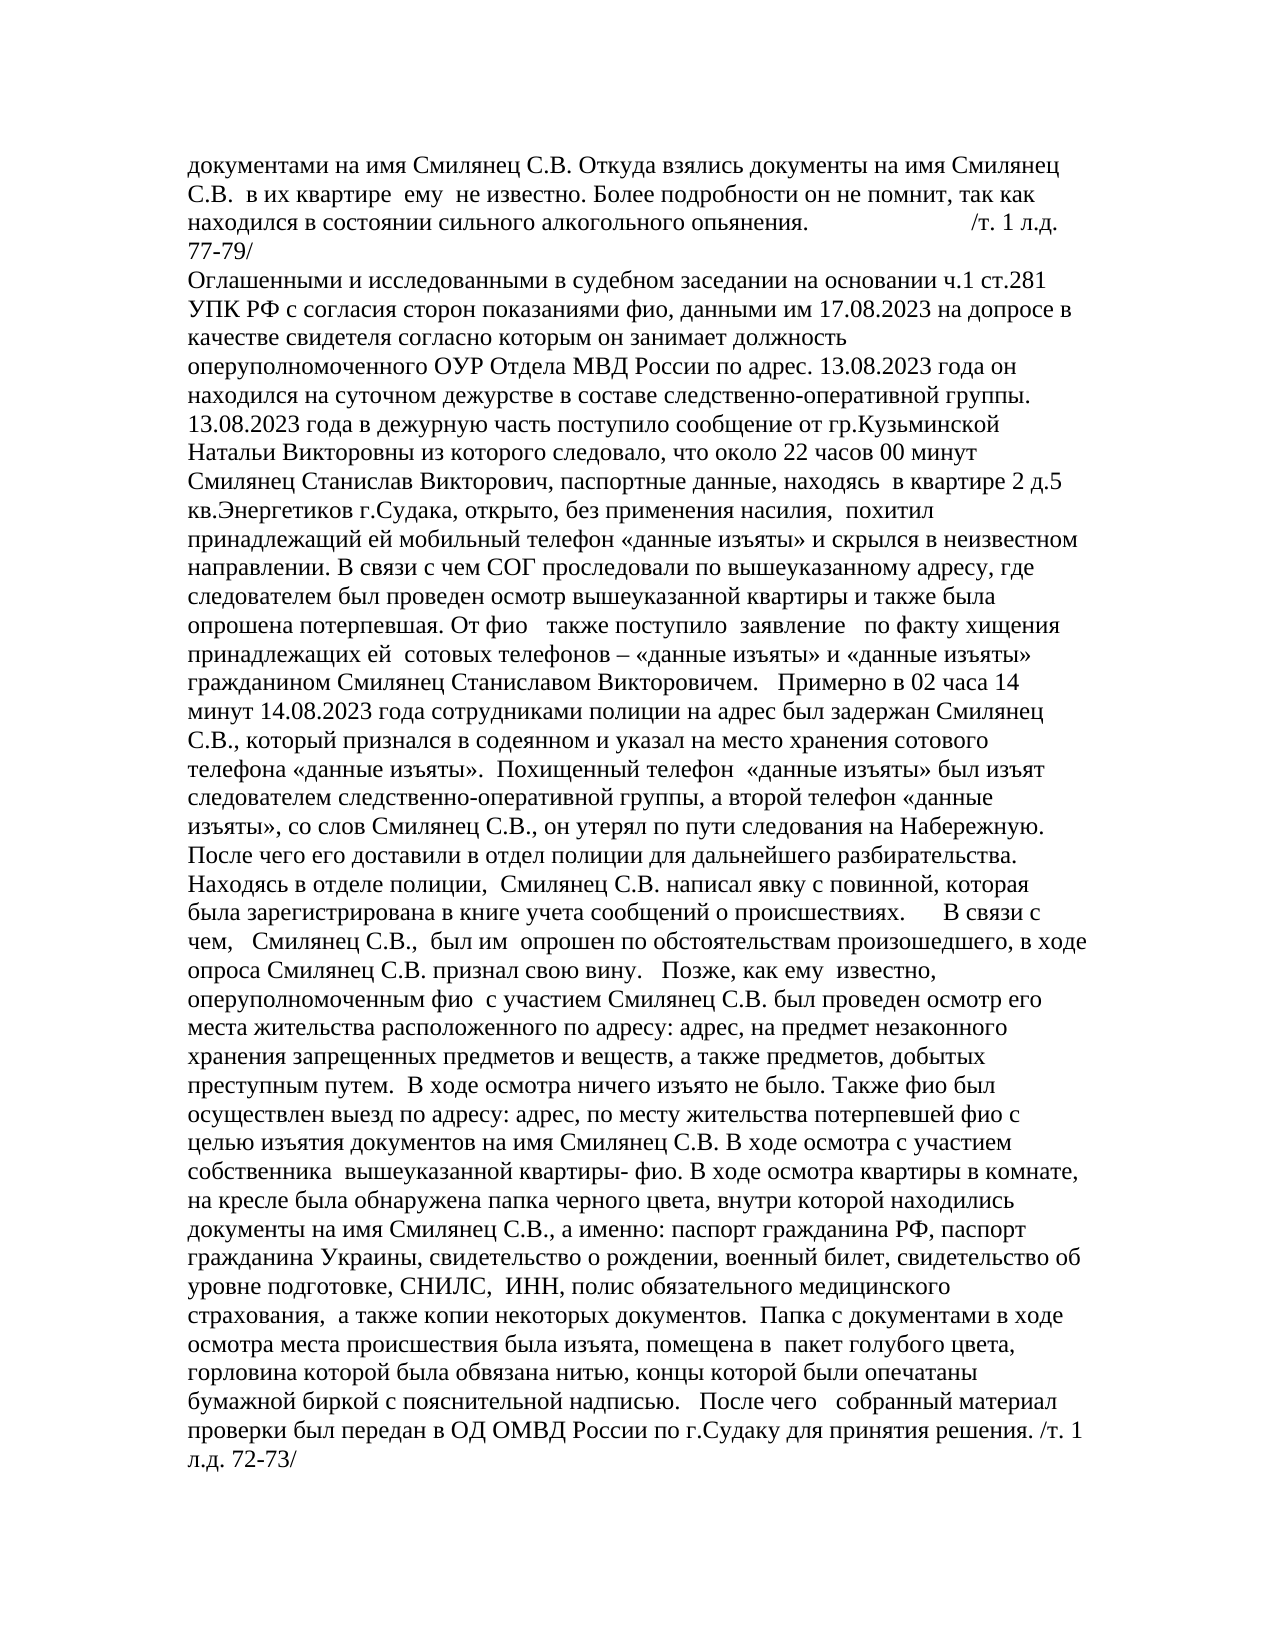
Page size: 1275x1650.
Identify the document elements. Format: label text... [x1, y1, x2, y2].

text Оглашенными и исследованными в судебном заседании на основании ч.1 ст.281 УПК РФ с согласия сторон показаниями фио, данными им 17.08.2023 на допросе в качестве свидетеля согласно которым он занимает должность оперуполномоченного ОУР Отдела МВД России по адрес. 13.08.2023 года он находился на суточном дежурстве в составе следственно-оперативной группы. 13.08.2023 года в дежурную часть поступило сообщение от гр.Кузьминской Натальи Викторовны из которого следовало, что около 22 часов 00 минут Смилянец Станислав Викторович, паспортные данные, находясь в квартире 2 д.5 кв.Энергетиков г.Судака, открыто, без применения насилия, похитил принадлежащий ей мобильный телефон «данные изъяты» и скрылся в неизвестном направлении. В связи с чем СОГ проследовали по вышеуказанному адресу, где следователем был проведен осмотр вышеуказанной квартиры и также была опрошена потерпевшая. От фио также поступило заявление по факту хищения принадлежащих ей сотовых телефонов – «данные изъяты» и «данные изъяты» гражданином Смилянец Станиславом Викторовичем. Примерно в 02 часа 14 минут 14.08.2023 года сотрудниками полиции на адрес был задержан Смилянец С.В., который признался в содеянном и указал на место хранения сотового телефона «данные изъяты». Похищенный телефон «данные изъяты» был изъят следователем следственно-оперативной группы, а второй телефон «данные изъяты», со слов Смилянец С.В., он утерял по пути следования на Набережную. После чего его доставили в отдел полиции для дальнейшего разбирательства. Находясь в отделе полиции, Смилянец С.В. написал явку с повинной, которая была зарегистрирована в книге учета сообщений о происшествиях. В связи с чем, Смилянец С.В., был им опрошен по обстоятельствам произошедшего, в ходе опроса Смилянец С.В. признал свою вину. Позже, как ему известно, оперуполномоченным фио с участием Смилянец С.В. был проведен осмотр его места жительства расположенного по адресу: адрес, на предмет незаконного хранения запрещенных предметов и веществ, а также предметов, добытых преступным путем. В ходе осмотра ничего изъято не было. Также фио был осуществлен выезд по адресу: адрес, по месту жительства потерпевшей фио с целью изъятия документов на имя Смилянец С.В. В ходе осмотра с участием собственника вышеуказанной квартиры- фио. В ходе осмотра квартиры в комнате, на кресле была обнаружена папка черного цвета, внутри которой находились документы на имя Смилянец С.В., а именно: паспорт гражданина РФ, паспорт гражданина Украины, свидетельство о рождении, военный билет, свидетельство об уровне подготовке, СНИЛС, ИНН, полис обязательного медицинского страхования, а также копии некоторых документов. Папка с документами в ходе осмотра места происшествия была изъята, помещена в пакет голубого цвета, горловина которой была обвязана нитью, концы которой были опечатаны бумажной биркой с пояснительной надписью. После чего собранный материал проверки был передан в ОД ОМВД России по г.Судаку для принятия решения. /т. 1 л.д. 72-73/ [187, 265, 1087, 1472]
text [187, 150, 1087, 265]
